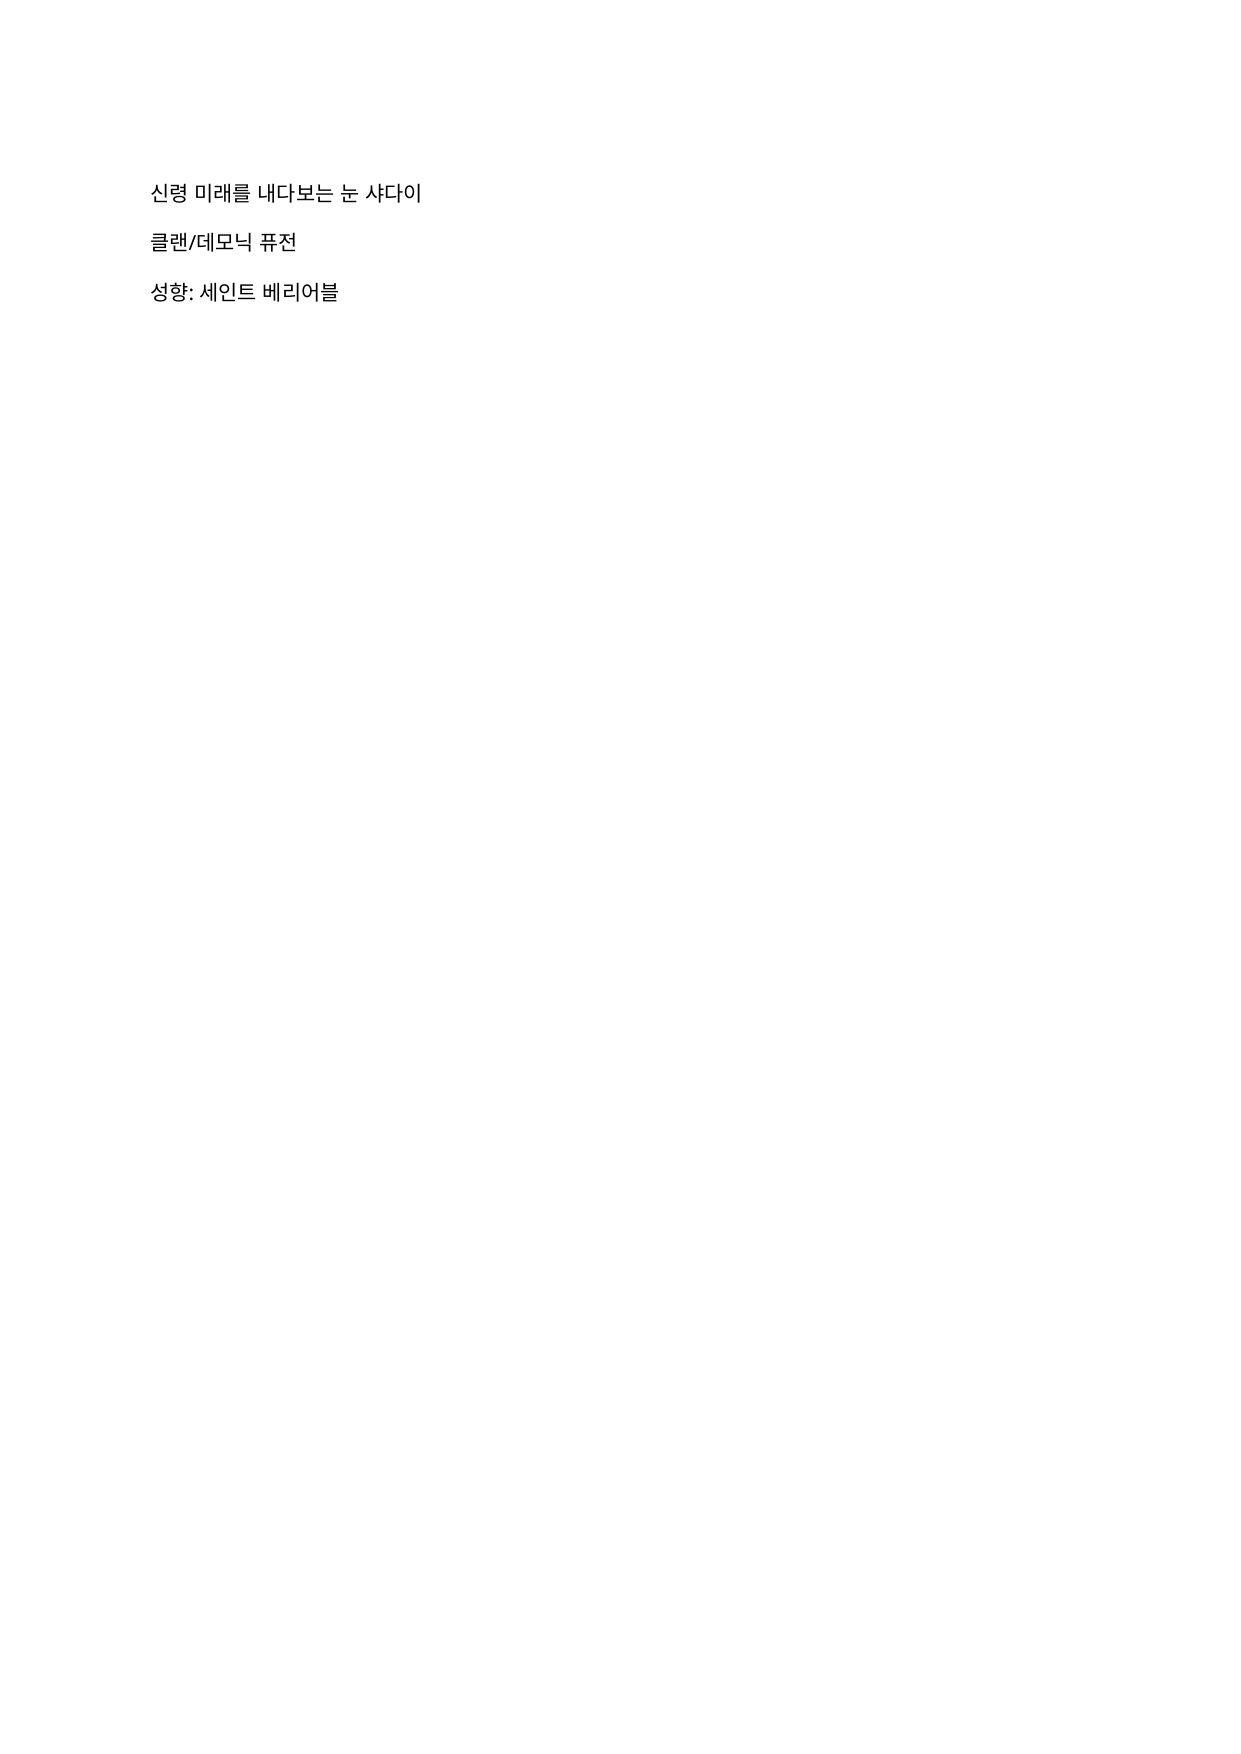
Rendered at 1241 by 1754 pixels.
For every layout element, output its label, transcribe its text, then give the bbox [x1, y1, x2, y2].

text 성향: 세인트 베리어블 [150, 276, 1090, 306]
text 신령 미래를 내다보는 눈 샤다이 [150, 177, 1090, 207]
text 클랜/데모닉 퓨전 [150, 226, 1090, 257]
